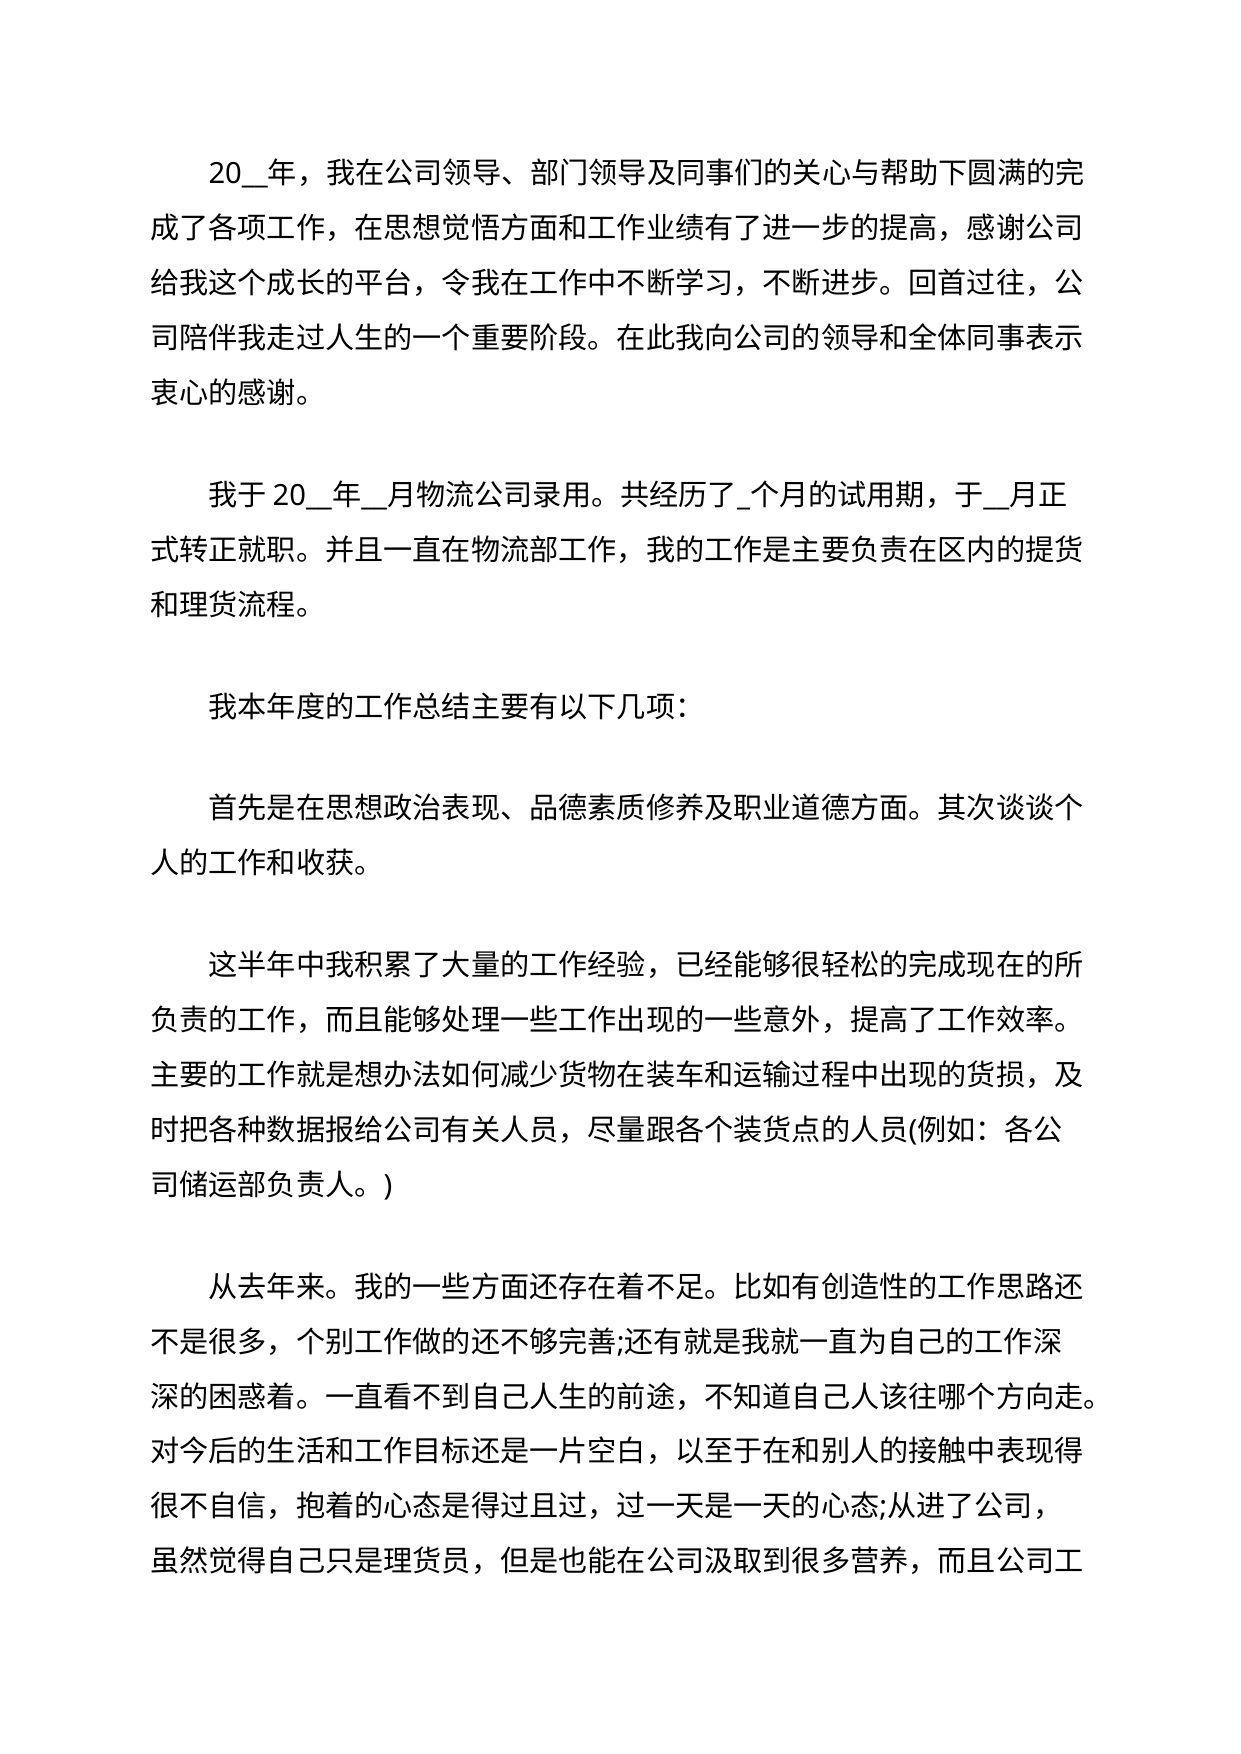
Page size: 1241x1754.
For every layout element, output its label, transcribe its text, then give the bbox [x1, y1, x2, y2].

text 这半年中我积累了大量的工作经验，已经能够很轻松的完成现在的所负责的工作，而且能够处理一些工作出现的一些意外，提高了工作效率。主要的工作就是想办法如何减少货物在装车和运输过程中出现的货损，及时把各种数据报给公司有关人员，尽量跟各个装货点的人员(例如：各公司储运部负责人。) [150, 942, 1090, 1204]
text 20__年，我在公司领导、部门领导及同事们的关心与帮助下圆满的完成了各项工作，在思想觉悟方面和工作业绩有了进一步的提高，感谢公司给我这个成长的平台，令我在工作中不断学习，不断进步。回首过往，公司陪伴我走过人生的一个重要阶段。在此我向公司的领导和全体同事表示衷心的感谢。 [150, 150, 1090, 412]
text 我本年度的工作总结主要有以下几项： [150, 683, 1090, 725]
text 首先是在思想政治表现、品德素质修养及职业道德方面。其次谈谈个人的工作和收获。 [150, 785, 1090, 882]
text 我于20__年__月物流公司录用。共经历了_个月的试用期，于__月正式转正就职。并且一直在物流部工作，我的工作是主要负责在区内的提货和理货流程。 [150, 471, 1090, 624]
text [150, 1263, 1090, 1580]
